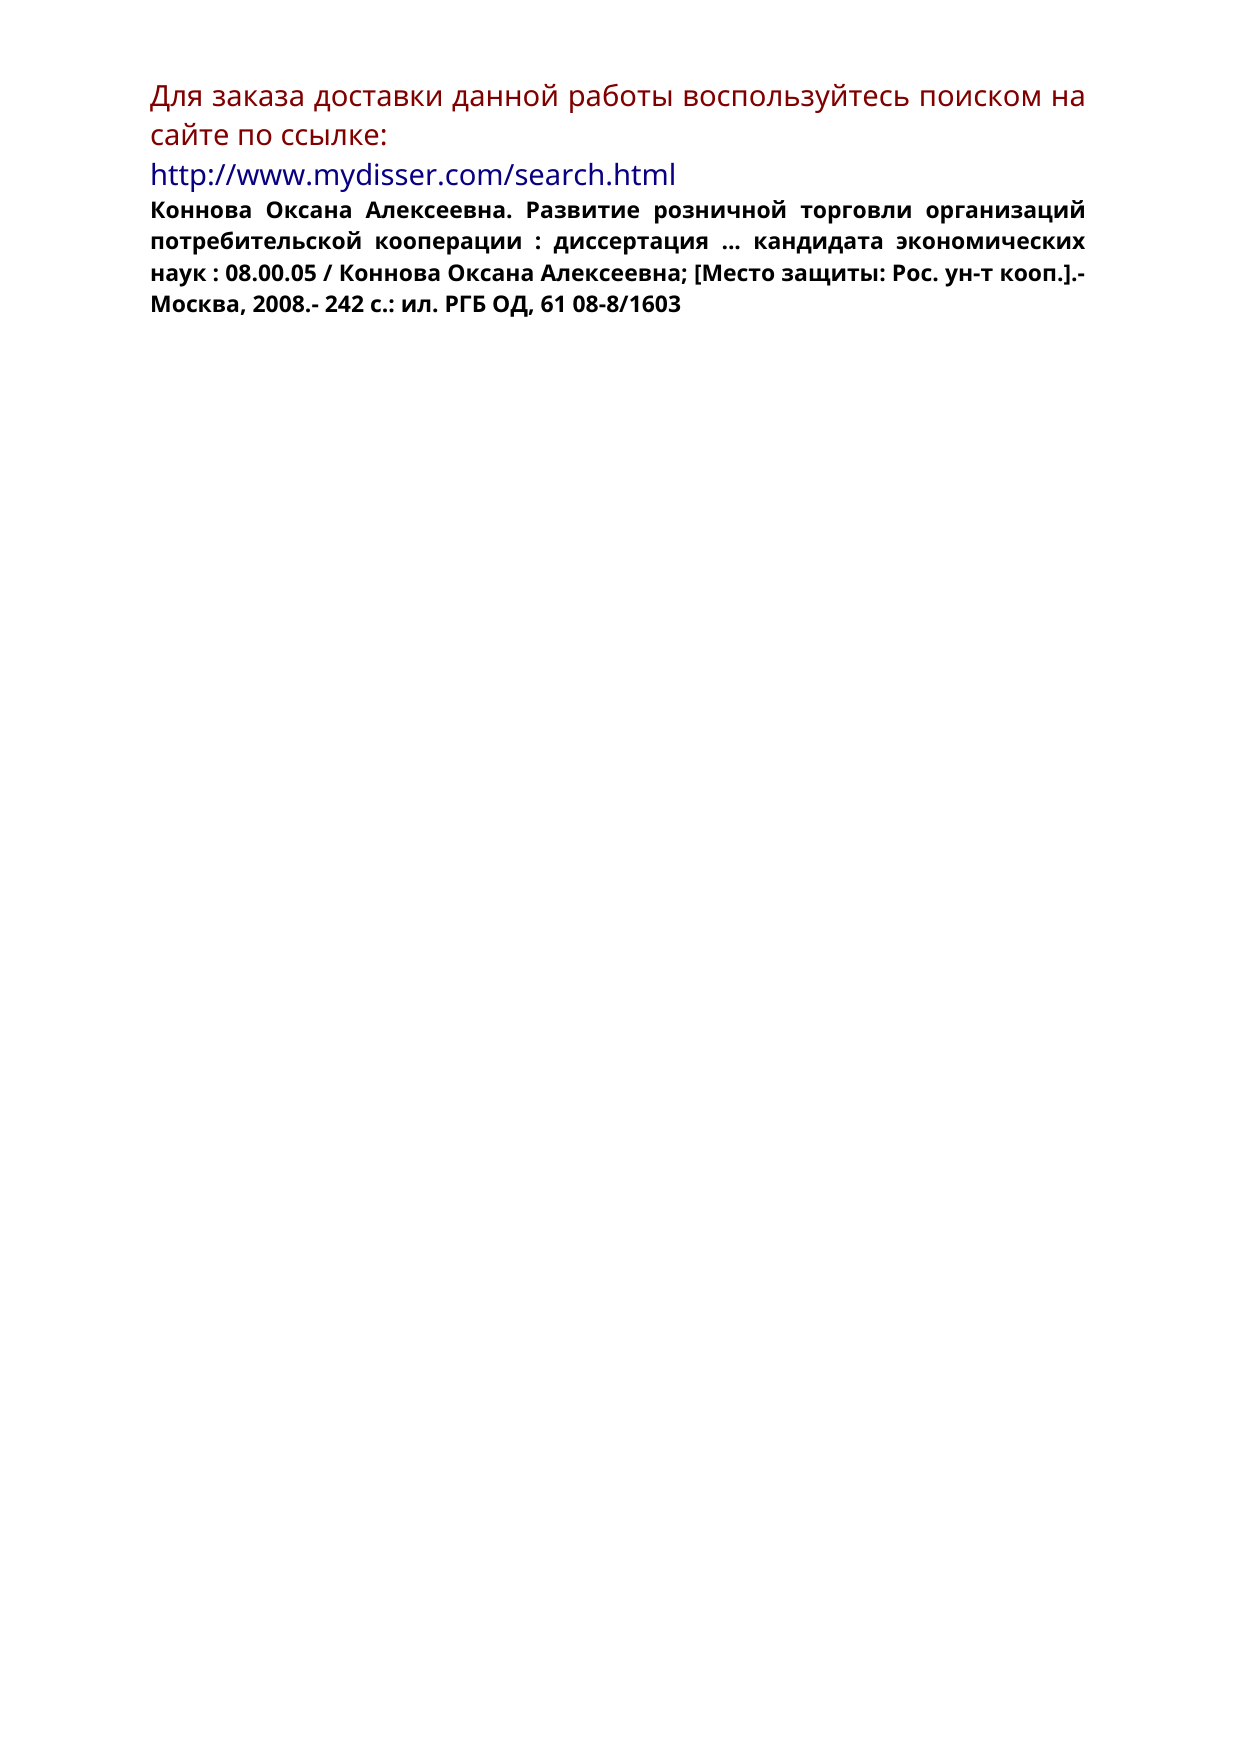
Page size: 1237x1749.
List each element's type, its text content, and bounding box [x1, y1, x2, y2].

text Коннова Оксана Алексеевна. Развитие розничной торговли организаций потребительской кооперации : диссертация ... кандидата экономических наук : 08.00.05 / Коннова Оксана Алексеевна; [Место защиты: Рос. ун-т кооп.].- Москва, 2008.- 242 с.: ил. РГБ ОД, 61 08-8/1603 [150, 194, 1086, 319]
